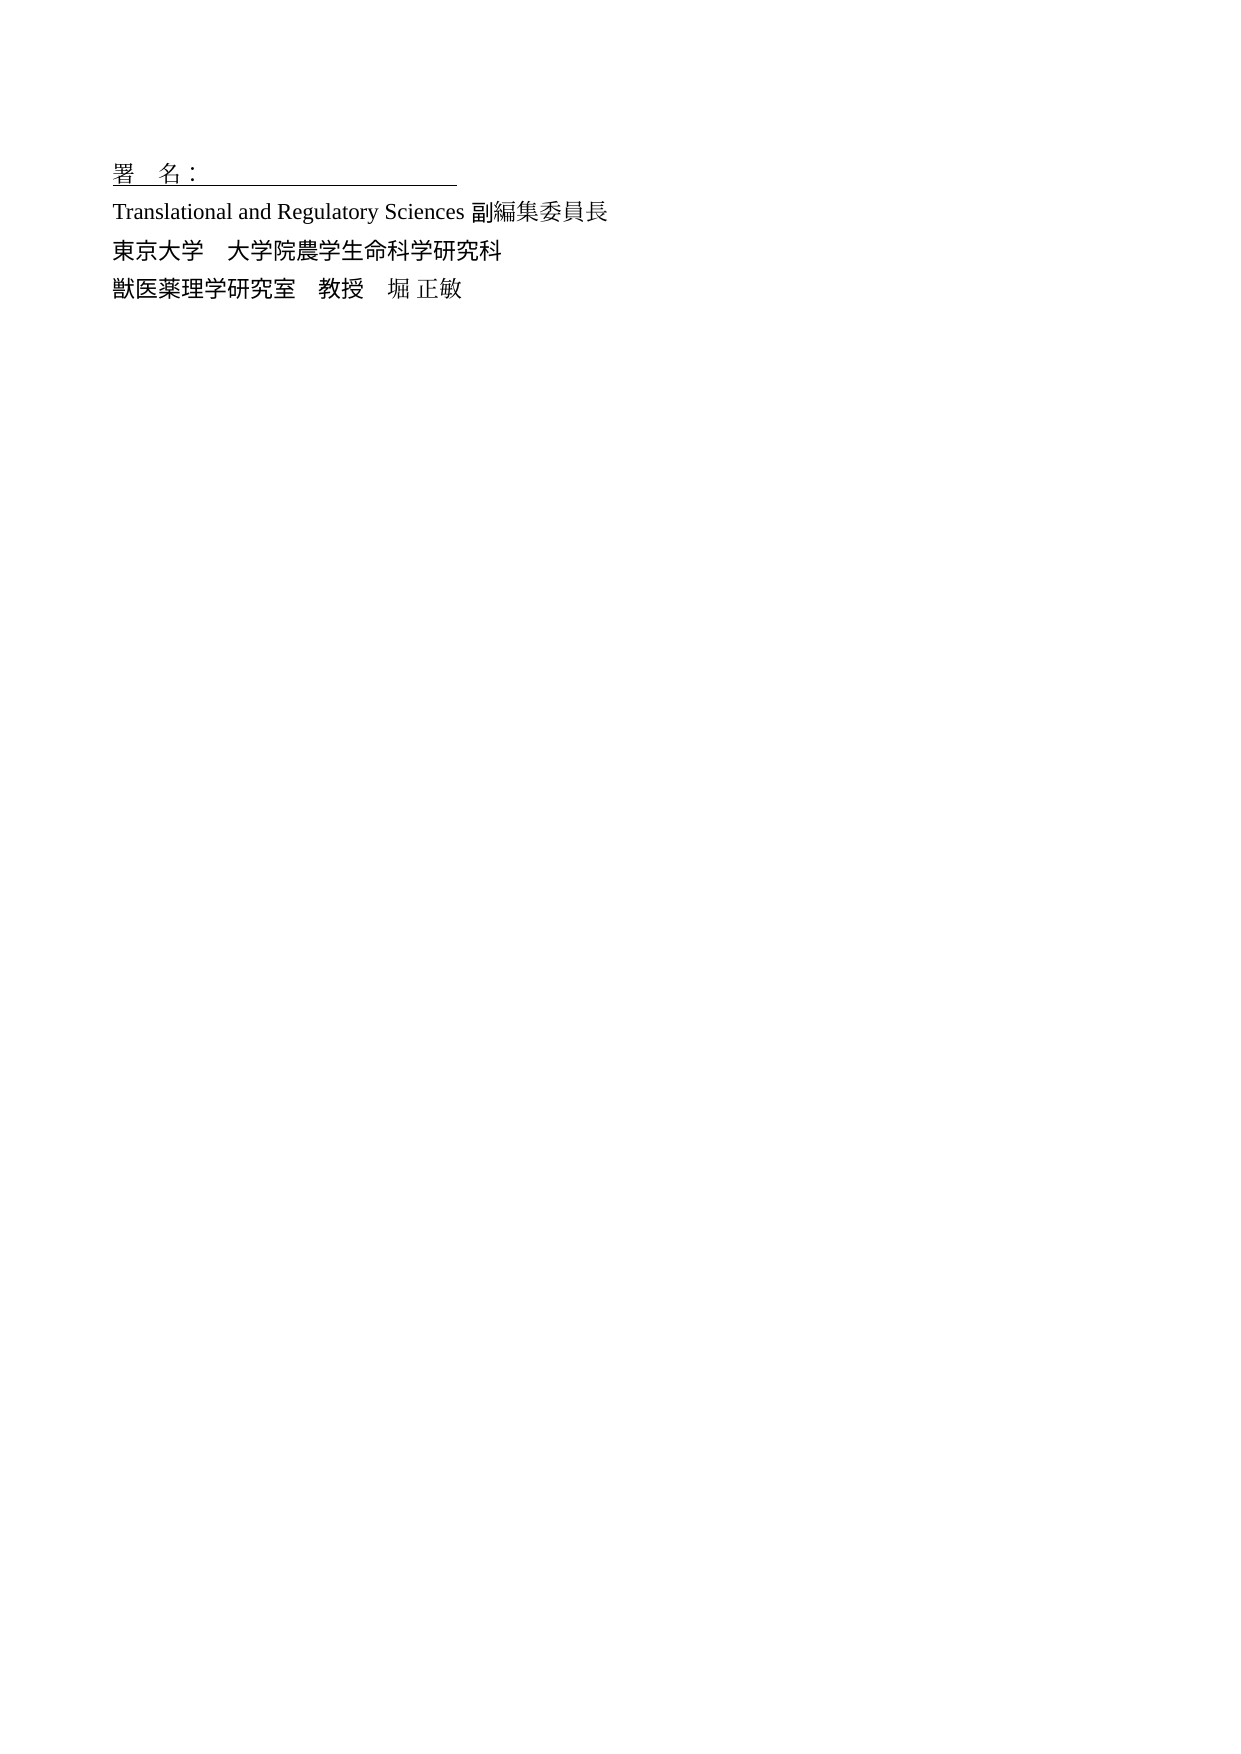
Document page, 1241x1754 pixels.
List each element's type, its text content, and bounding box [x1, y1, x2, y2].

text 東京大学 大学院農学生命科学研究科 獣医薬理学研究室 教授 堀 正敏 [112, 232, 1128, 304]
text Translational and Regulatory Sciences 副編集委員長 [112, 194, 1128, 228]
text 署 名： [112, 157, 1128, 189]
